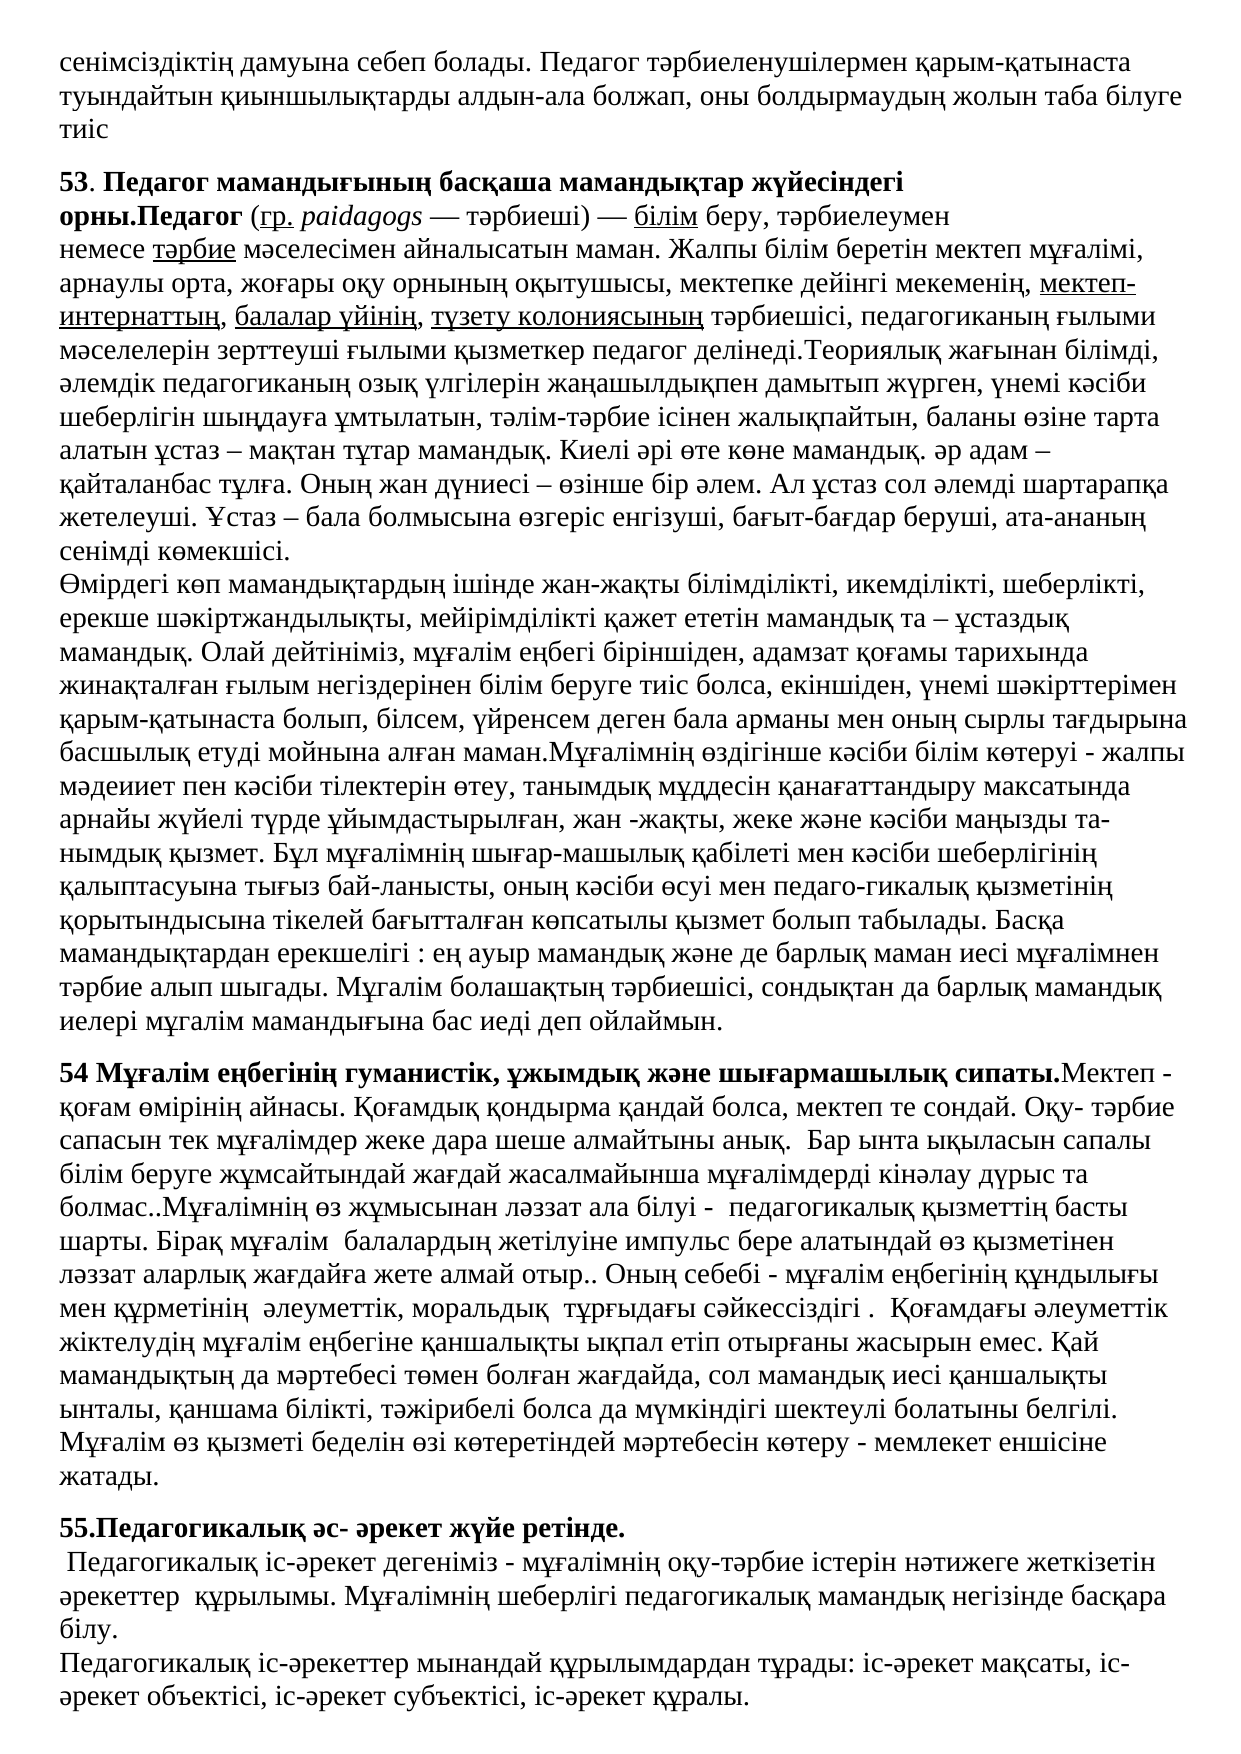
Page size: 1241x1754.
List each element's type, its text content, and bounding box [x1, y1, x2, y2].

text Педагогикалық іс-әрекеттер мынандай құрылымдардан тұрады: іс-әрекет мақсаты, іс-әрекет объектісі, іс-әрекет субъектісі, іс-әрекет құралы. [59, 1645, 1196, 1712]
text 55.Педагогикалық әс- әрекет жүйе ретінде. [59, 1511, 1196, 1544]
text 54 Мұғалім еңбегінің гуманистік, ұжымдық және шығармашылық сипаты.Мектеп - қоғам өмірінің айнасы. Қоғамдық қондырма қандай болса, мектеп те сондай. Оқу- тәрбие сапасын тек мұғалімдер жеке дара шеше алмайтыны анық. Бар ынта ықыласын сапалы білім беруге жұмсайтындай жағдай жасалмайынша мұғалімдерді кінәлау дүрыс та болмас..Мұғалімнің өз жұмысынан ләззат ала білуі - педагогикалық қызметтің басты шарты. Бірақ мұғалім балалардың жетілуіне импульс бере алатындай өз қызметінен ләззат аларлық жағдайға жете алмай отыр.. Оның себебі - мұғалім еңбегінің құндылығы мен құрметінің әлеуметтік, моральдық тұрғыдағы сәйкессіздігі . Қоғамдағы әлеуметтік жіктелудің мұғалім еңбегіне қаншалықты ықпал етіп отырғаны жасырын емес. Қай мамандықтың да мәртебесі төмен болған жағдайда, сол мамандық иесі қаншалықты ынталы, қаншама білікті, тәжірибелі болса да мүмкіндігі шектеулі болатыны белгілі. Мұғалім өз қызметі беделін өзі көтеретіндей мәртебесін көтеру - мемлекет еншісіне жатады. [59, 1055, 1196, 1491]
text 53. Педагог мамандығының басқаша мамандықтар жүйесіндегі орны.Педагог (гр. рaіdagogs — тәрбиеші) — білім беру, тәрбиелеумен немесе тәрбие мәселесімен айналысатын маман. Жалпы білім беретін мектеп мұғалімі, арнаулы орта, жоғары оқу орнының оқытушысы, мектепке дейінгі мекеменің, мектеп-интернаттың, балалар үйінің, түзету колониясының тәрбиешісі, педагогиканың ғылыми мәселелерін зерттеуші ғылыми қызметкер педагог делінеді.Теориялық жағынан білімді, әлемдік педагогиканың озық үлгілерін жаңашылдықпен дамытып жүрген, үнемі кәсіби шеберлігін шыңдауға ұмтылатын, тәлім-тәрбие ісінен жалықпайтын, баланы өзіне тарта алатын ұстаз – мақтан тұтар мамандық. Киелі әрі өте көне мамандық. әр адам – қайталанбас тұлға. Оның жан дүниесі – өзінше бір әлем. Ал ұстаз сол әлемді шартарапқа жетелеуші. Ұстаз – бала болмысына өзгеріс енгізуші, бағыт-бағдар беруші, ата-ананың сенімді көмекшісі. Өмірдегі көп мамандықтардың ішінде жан-жақты білімділікті, икемділікті, шеберлікті, ерекше шәкіртжандылықты, мейірімділікті қажет ететін мамандық та – ұстаздық мамандық. Олай дейтініміз, мұғалім еңбегі біріншіден, адамзат қоғамы тарихында жинақталған ғылым негіздерінен білім беруге тиіс болса, екіншіден, үнемі шәкірттерімен қарым-қатынаста болып, білсем, үйренсем деген бала арманы мен оның сырлы тағдырына басшылық етуді мойнына алған маман.Мұғалімнің өздігінше кәсіби білім көтеруі - жалпы мәдеииет пен кәсіби тілектерін өтеу, танымдық мұддесін қанағаттандыру максатында арнайы жүйелі түрде ұйымдастырылған, жан -жақты, жеке және кәсіби маңызды та-нымдық қызмет. Бұл мұғалімнің шығар-машылық қабілеті мен кәсіби шеберлігінің қалыптасуына тығыз бай-ланысты, оның кәсіби өсуі мен педаго-гикалық қызметінің қорытындысына тікелей бағытталған көпсатылы қызмет болып табылады. Басқа мамандықтардан ерекшелігі : ең ауыр мамандық және де барлық маман иесі мұғалімнен тәрбие алып шыгады. Мұгалім болашақтың тәрбиешісі, сондықтан да барлық мамандық иелері мұгалім мамандығына бас иеді деп ойлаймын. [59, 164, 1196, 1036]
text Педагогикалық іс-әрекет дегеніміз - мұғалімнің оқу-тәрбие істерін нәтижеге жеткізетін әрекеттер құрылымы. Мұғалімнің шеберлігі педагогикалық мамандық негізінде басқара білу. [59, 1544, 1196, 1645]
